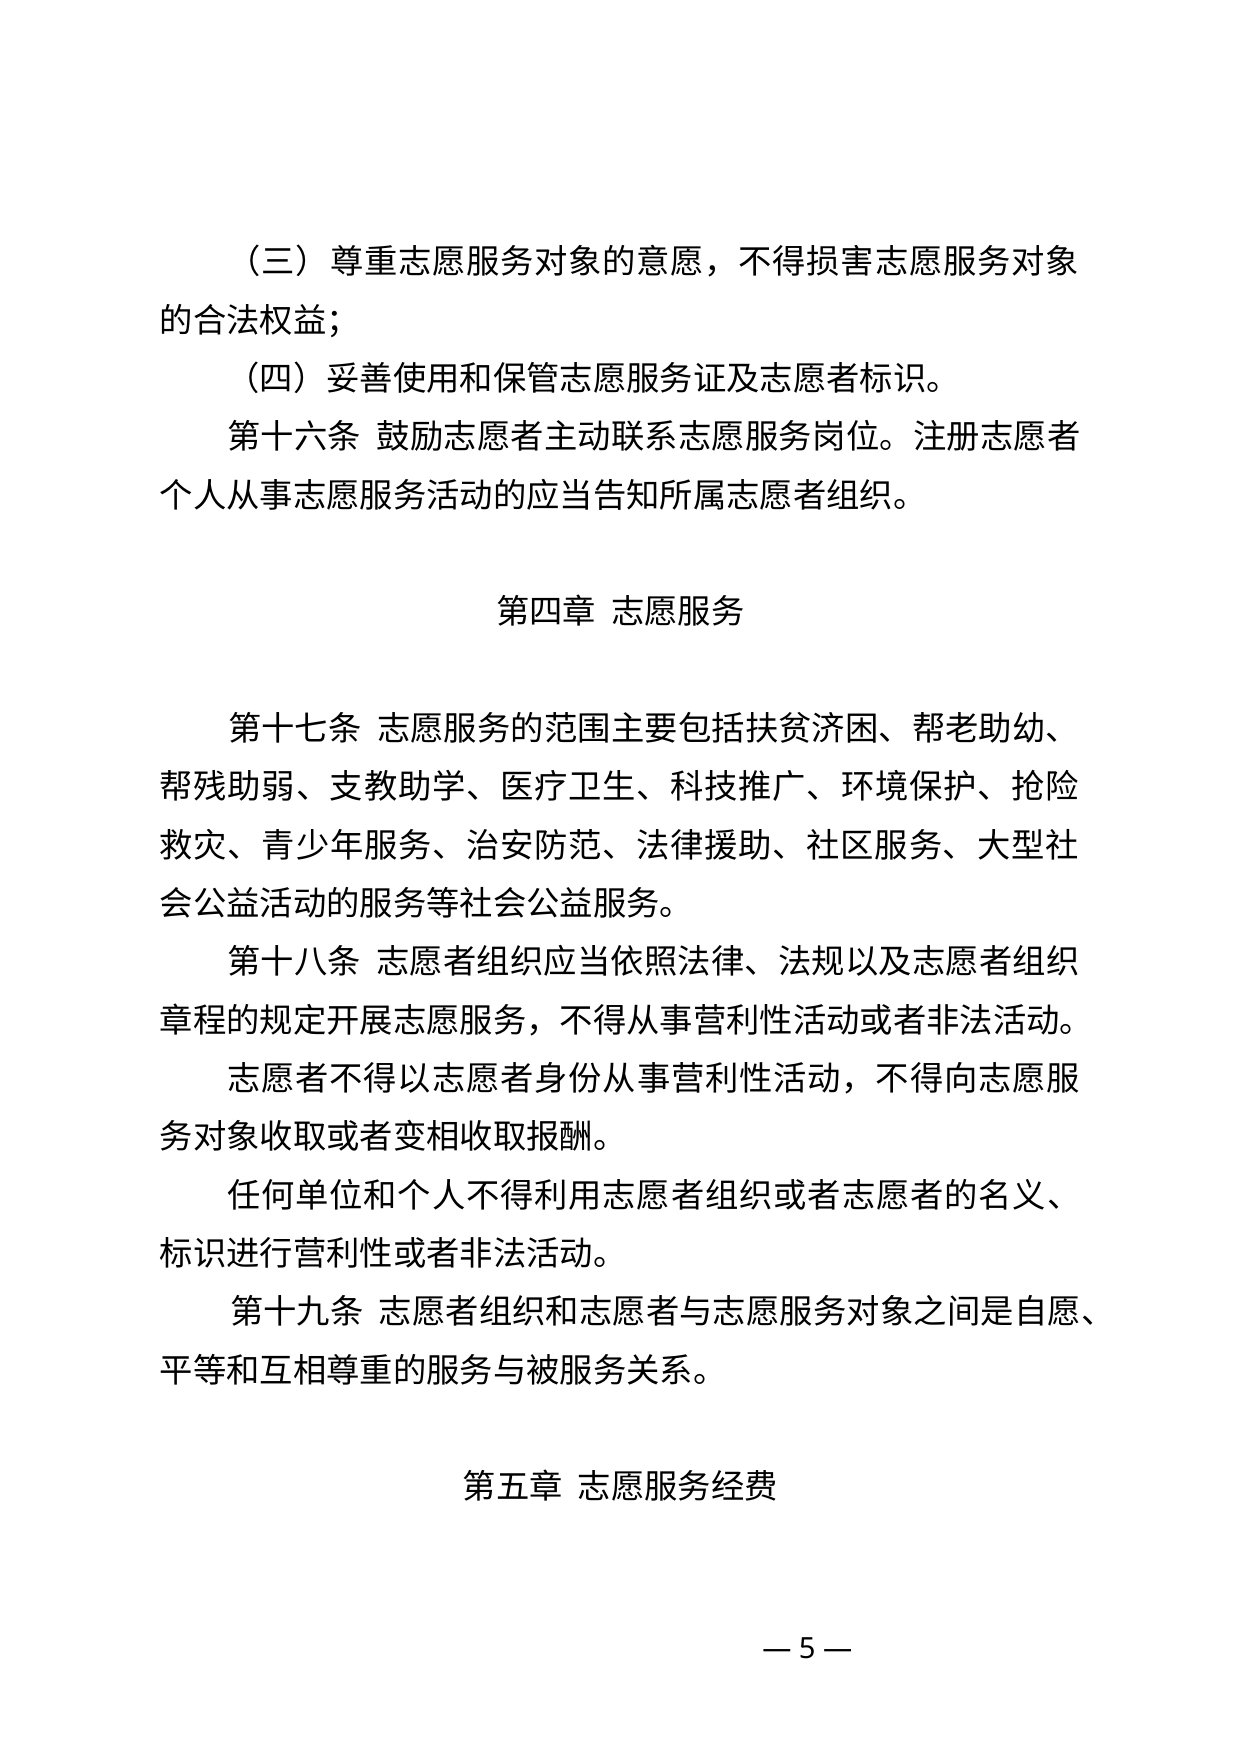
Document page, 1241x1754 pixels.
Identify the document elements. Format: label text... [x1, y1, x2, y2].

text 第十八条 志愿者组织应当依照法律、法规以及志愿者组织章程的规定开展志愿服务，不得从事营利性活动或者非法活动。 [159, 927, 1081, 1044]
text （三）尊重志愿服务对象的意愿，不得损害志愿服务对象的合法权益； [159, 227, 1081, 344]
text 第五章 志愿服务经费 [159, 1452, 1081, 1510]
text （四）妥善使用和保管志愿服务证及志愿者标识。 [159, 344, 1081, 402]
text 任何单位和个人不得利用志愿者组织或者志愿者的名义、标识进行营利性或者非法活动。 [159, 1160, 1081, 1277]
text 第十七条 志愿服务的范围主要包括扶贫济困、帮老助幼、帮残助弱、支教助学、医疗卫生、科技推广、环境保护、抢险救灾、青少年服务、治安防范、法律援助、社区服务、大型社会公益活动的服务等社会公益服务。 [159, 694, 1081, 927]
text 第四章 志愿服务 [159, 577, 1081, 635]
text 第十六条 鼓励志愿者主动联系志愿服务岗位。注册志愿者个人从事志愿服务活动的应当告知所属志愿者组织。 [159, 402, 1081, 519]
text 志愿者不得以志愿者身份从事营利性活动，不得向志愿服务对象收取或者变相收取报酬。 [159, 1044, 1081, 1160]
text 第十九条 志愿者组织和志愿者与志愿服务对象之间是自愿、平等和互相尊重的服务与被服务关系。 [159, 1277, 1081, 1394]
